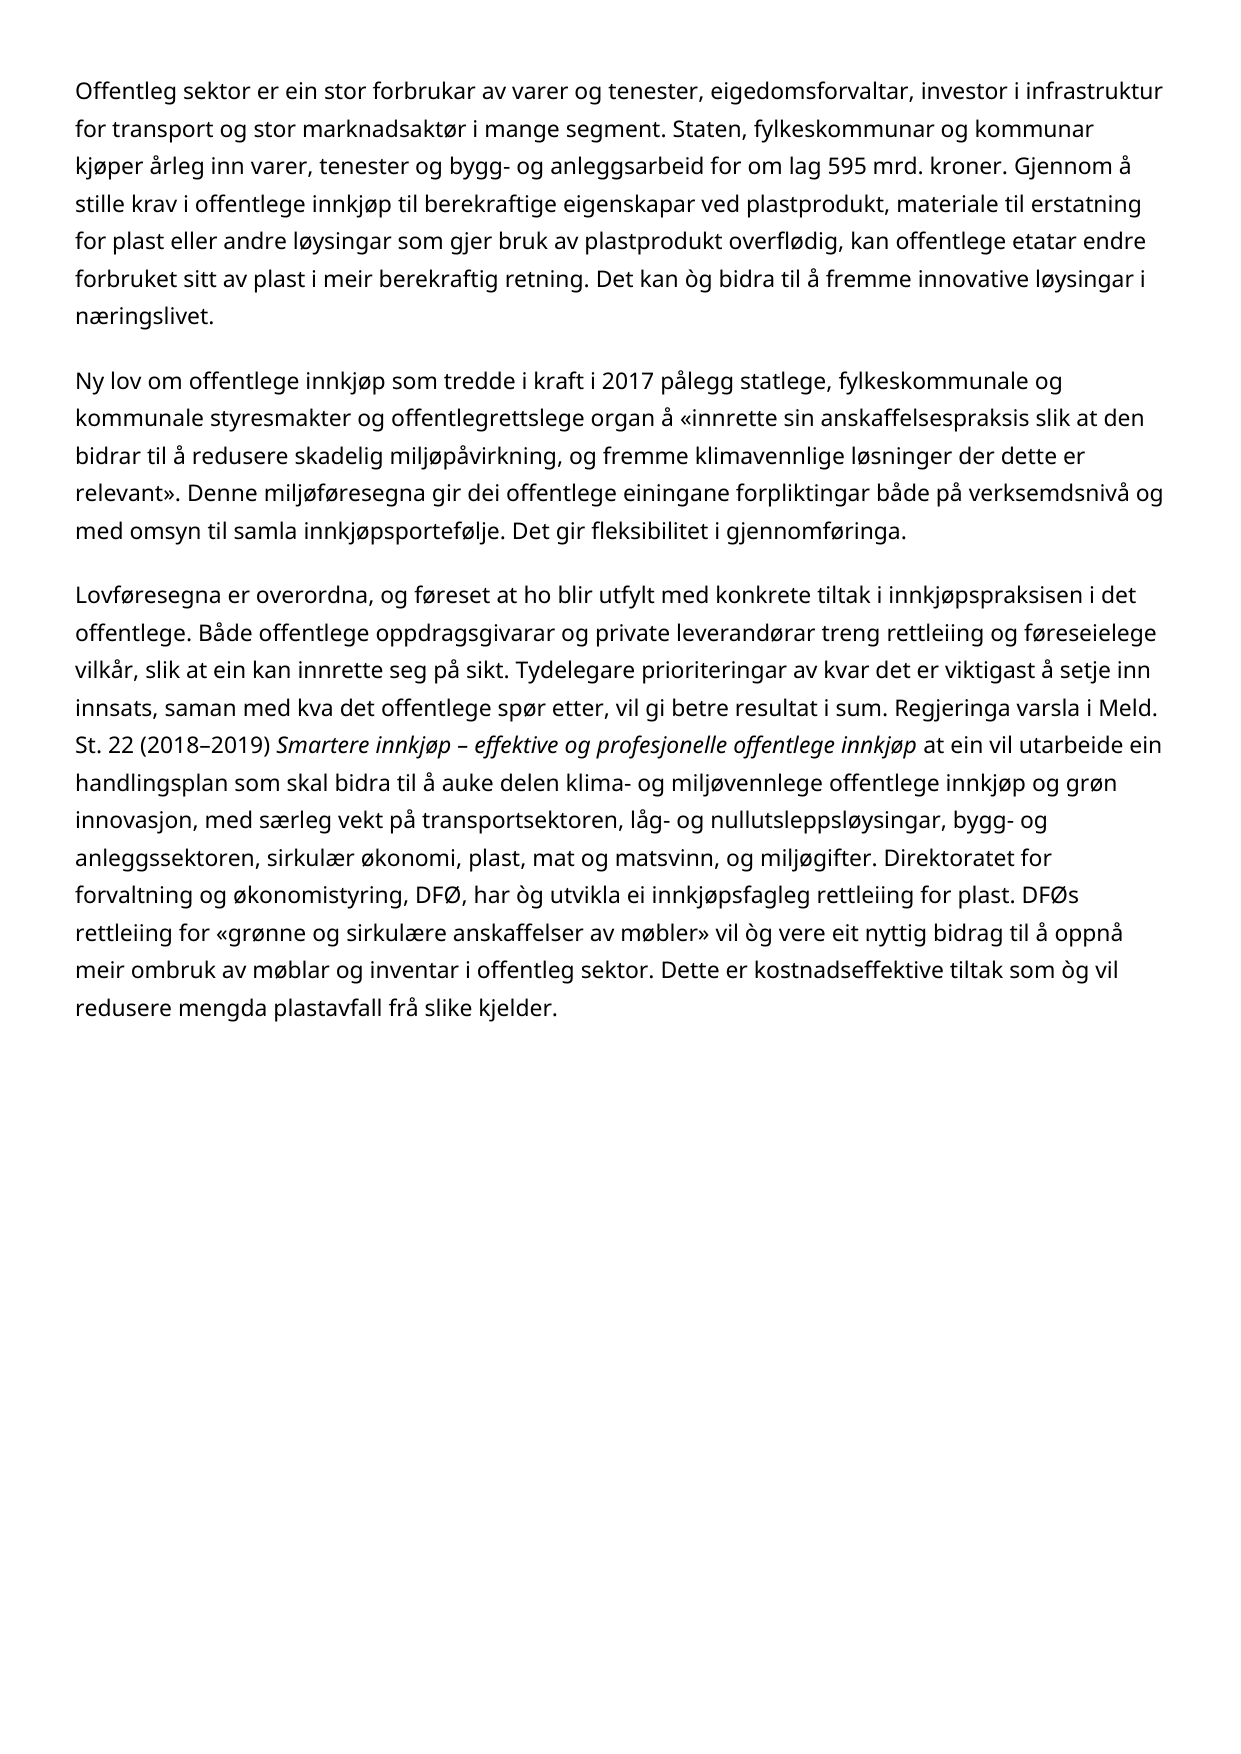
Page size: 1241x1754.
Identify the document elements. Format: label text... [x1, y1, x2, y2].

text Offentleg sektor er ein stor forbrukar av varer og tenester, eigedomsforvaltar, investor i infrastruktur for transport og stor marknadsaktør i mange segment. Staten, fylkeskommunar og kommunar kjøper årleg inn varer, tenester og bygg- og anleggsarbeid for om lag 595 mrd. kroner. Gjennom å stille krav i offentlege innkjøp til berekraftige eigenskapar ved plastprodukt, materiale til erstatning for plast eller andre løysingar som gjer bruk av plastprodukt overflødig, kan offentlege etatar endre forbruket sitt av plast i meir berekraftig retning. Det kan òg bidra til å fremme innovative løysingar i næringslivet. [75, 75, 1165, 331]
text Lovføresegna er overordna, og føreset at ho blir utfylt med konkrete tiltak i innkjøpspraksisen i det offentlege. Både offentlege oppdragsgivarar og private leverandørar treng rettleiing og føreseielege vilkår, slik at ein kan innrette seg på sikt. Tydelegare prioriteringar av kvar det er viktigast å setje inn innsats, saman med kva det offentlege spør etter, vil gi betre resultat i sum. Regjeringa varsla i Meld. St. 22 (2018–2019) Smartere innkjøp – effektive og profesjonelle offentlege innkjøp at ein vil utarbeide ein handlingsplan som skal bidra til å auke delen klima- og miljøvennlege offentlege innkjøp og grøn innovasjon, med særleg vekt på transportsektoren, låg- og nullutsleppsløysingar, bygg- og anleggssektoren, sirkulær økonomi, plast, mat og matsvinn, og miljøgifter. Direktoratet for forvaltning og økonomistyring, DFØ, har òg utvikla ei innkjøpsfagleg rettleiing for plast. DFØs rettleiing for «grønne og sirkulære anskaffelser av møbler» vil òg vere eit nyttig bidrag til å oppnå meir ombruk av møblar og inventar i offentleg sektor. Dette er kostnadseffektive tiltak som òg vil redusere mengda plastavfall frå slike kjelder. [75, 579, 1165, 1023]
text Ny lov om offentlege innkjøp som tredde i kraft i 2017 pålegg statlege, fylkeskommunale og kommunale styresmakter og offentlegrettslege organ å «innrette sin anskaffelsespraksis slik at den bidrar til å redusere skadelig miljøpåvirkning, og fremme klimavennlige løsninger der dette er relevant». Denne miljøføresegna gir dei offentlege einingane forpliktingar både på verksemdsnivå og med omsyn til samla innkjøpsportefølje. Det gir fleksibilitet i gjennomføringa. [75, 364, 1165, 546]
